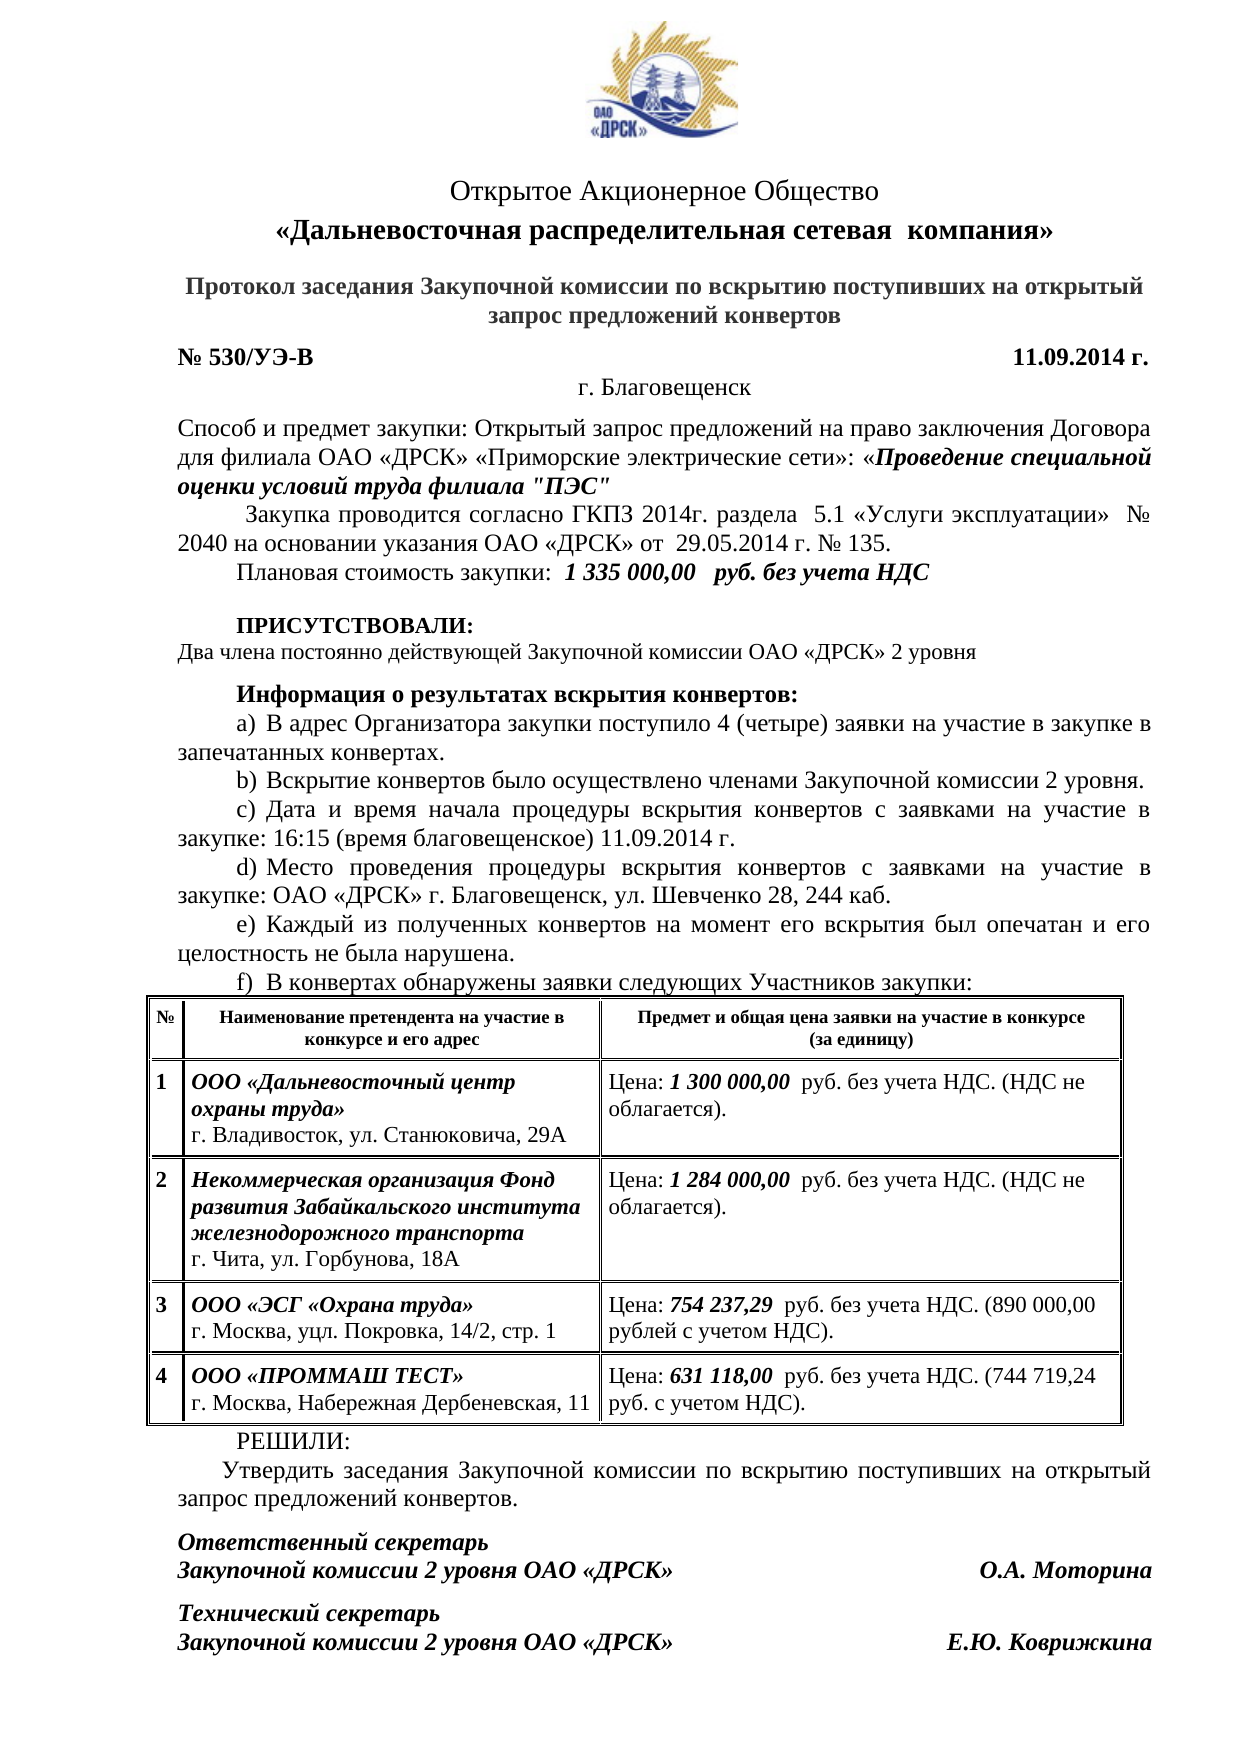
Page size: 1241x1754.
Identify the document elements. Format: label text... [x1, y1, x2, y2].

text Два члена постоянно действующей Закупочной комиссии ОАО «ДРСК» 2 уровня [177, 638, 1152, 665]
text Плановая стоимость закупки: 1 335 000,00 руб. без учета НДС [177, 557, 1152, 586]
list В конвертах обнаружены заявки следующих Участников закупки: [177, 967, 1152, 995]
list Место проведения процедуры вскрытия конвертов с заявками на участие в закупке: ОАО «ДРСК» г. Благовещенск, ул. Шевченко 28, 244 каб. [177, 852, 1152, 909]
table_cell 2 [150, 1155, 182, 1279]
text Ответственный секретарь [177, 1527, 1152, 1555]
table_cell ООО «ЭСГ «Охрана труда» г. Москва, уцл. Покровка, 14/2, стр. 1 [185, 1283, 599, 1351]
table_cell ООО «ПРОММАШ ТЕСТ» г. Москва, Набережная Дербеневская, 11 [183, 1355, 601, 1423]
table_cell Цена: 631 118,00 руб. без учета НДС. (744 719,24 руб. с учетом НДС). [601, 1351, 1121, 1423]
list В адрес Организатора закупки поступило 4 (четыре) заявки на участие в закупке в запечатанных конвертах. [177, 708, 1152, 765]
text Технический секретарь [177, 1598, 1152, 1627]
table_cell 3 [150, 1280, 182, 1351]
picture [585, 21, 739, 138]
table_cell 4 [150, 1351, 183, 1423]
table_cell Цена: 754 237,29 руб. без учета НДС. (890 000,00 рублей с учетом НДС). [602, 1280, 1121, 1351]
table_cell Некоммерческая организация Фонд развития Забайкальского института железнодорожного транспорта г. Чита, ул. Горбунова, 18А [185, 1159, 599, 1279]
table_header № [150, 999, 183, 1057]
table_cell Цена: 1 300 000,00 руб. без учета НДС. (НДС не облагается). [602, 1058, 1121, 1155]
text Способ и предмет закупки: Открытый запрос предложений на право заключения Договора для филиала ОАО «ДРСК» «Приморские электрические сети»: «Проведение специальной оценки условий труда филиала "ПЭС" [177, 413, 1152, 499]
text Закупка проводится согласно ГКПЗ 2014г. раздела 5.1 «Услуги эксплуатации» № 2040 на основании указания ОАО «ДРСК» от 29.05.2014 г. № 135. [177, 499, 1152, 557]
subtitle Открытое Акционерное Общество [177, 173, 1152, 207]
table_cell Цена: 1 284 000,00 руб. без учета НДС. (НДС не облагается). [602, 1155, 1121, 1279]
text Информация о результатах вскрытия конвертов: [177, 679, 1152, 708]
list ПРИСУТСТВОВАЛИ: [177, 612, 1152, 638]
text Протокол заседания Закупочной комиссии по вскрытию поступивших на открытый запрос предложений конвертов [177, 271, 1152, 329]
table_header Наименование претендента на участие в конкурсе и его адрес [183, 999, 601, 1057]
text РЕШИЛИ: [236, 1426, 1152, 1455]
text Закупочной комиссии 2 уровня ОАО «ДРСК» О.А. Моторина [177, 1555, 1152, 1584]
list Вскрытие конвертов было осуществлено членами Закупочной комиссии 2 уровня. [177, 765, 1152, 794]
text Закупочной комиссии 2 уровня ОАО «ДРСК» Е.Ю. Коврижкина [177, 1627, 1152, 1656]
table_cell 1 [150, 1058, 182, 1155]
text «Дальневосточная распределительная сетевая компания» [177, 212, 1152, 245]
table_cell ООО «Дальневосточный центр охраны труда» г. Владивосток, ул. Станюковича, 29А [185, 1061, 599, 1155]
table_header № 530/УЭ-В [176, 341, 663, 372]
table_header 11.09.2014 г. [663, 341, 1150, 372]
text Утвердить заседания Закупочной комиссии по вскрытию поступивших на открытый запрос предложений конвертов. [177, 1455, 1152, 1512]
list Каждый из полученных конвертов на момент его вскрытия был опечатан и его целостность не была нарушена. [177, 909, 1152, 967]
list Дата и время начала процедуры вскрытия конвертов с заявками на участие в закупке: 16:15 (время благовещенское) 11.09.2014 г. [177, 794, 1152, 852]
table_header Предмет и общая цена заявки на участие в конкурсе (за единицу) [601, 999, 1120, 1057]
text г. Благовещенск [177, 372, 1152, 401]
